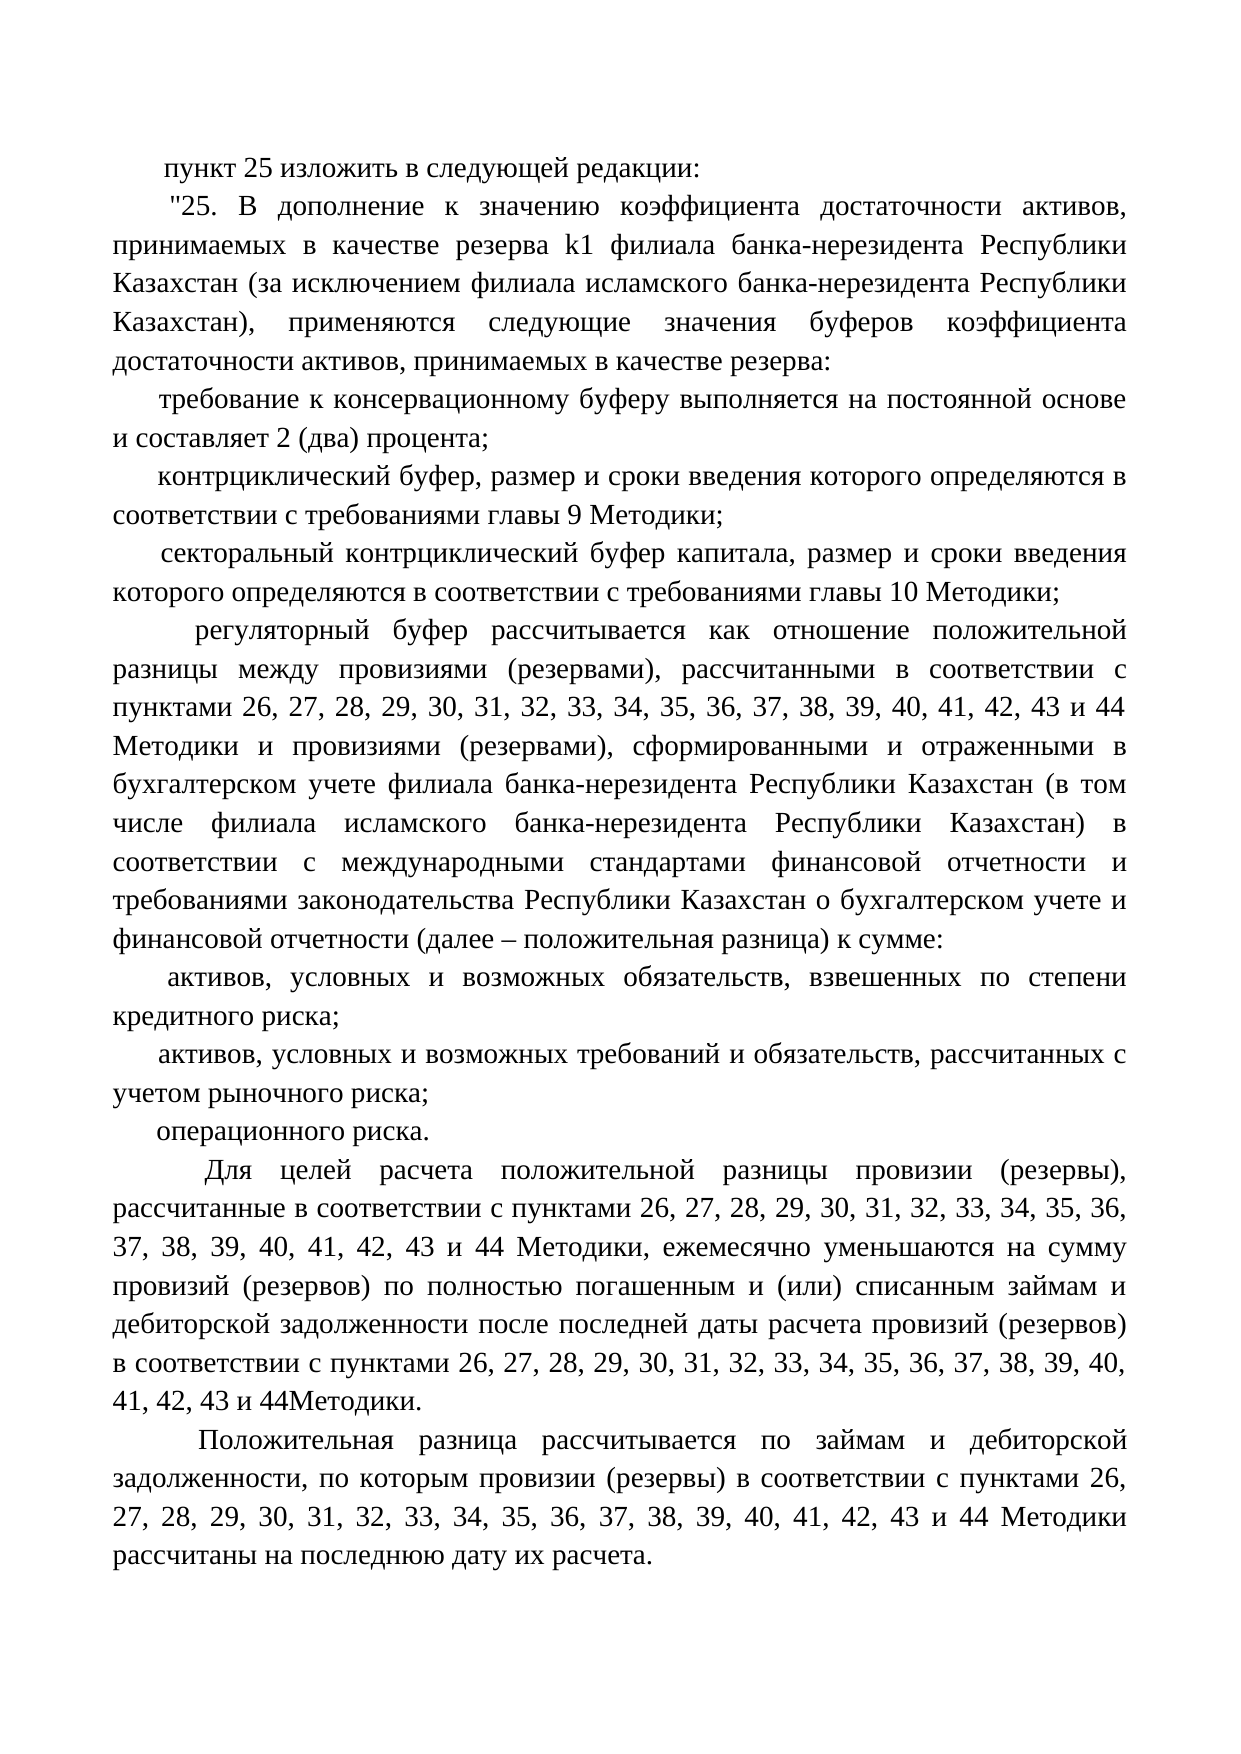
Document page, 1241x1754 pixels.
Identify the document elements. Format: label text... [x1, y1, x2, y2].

text "25. В дополнение к значению коэффициента достаточности активов, принимаемых в качестве резерва k1 филиала банка-нерезидента Республики Казахстан (за исключением филиала исламского банка-нерезидента Республики Казахстан), применяются следующие значения буферов коэффициента достаточности активов, принимаемых в качестве резерва: [112, 188, 1128, 376]
text регуляторный буфер рассчитывается как отношение положительной разницы между провизиями (резервами), рассчитанными в соответствии с пунктами 26, 27, 28, 29, 30, 31, 32, 33, 34, 35, 36, 37, 38, 39, 40, 41, 42, 43 и 44 Методики и провизиями (резервами), сформированными и отраженными в бухгалтерском учете филиала банка-нерезидента Республики Казахстан (в том числе филиала исламского банка-нерезидента Республики Казахстан) в соответствии с международными стандартами финансовой отчетности и требованиями законодательства Республики Казахстан о бухгалтерском учете и финансовой отчетности (далее – положительная разница) к сумме: [112, 612, 1128, 954]
text контрциклический буфер, размер и сроки введения которого определяются в соответствии с требованиями главы 9 Методики; [112, 458, 1128, 530]
text секторальный контрциклический буфер капитала, размер и сроки введения которого определяются в соответствии с требованиями главы 10 Методики; [112, 535, 1128, 607]
text Положительная разница рассчитывается по займам и дебиторской задолженности, по которым провизии (резервы) в соответствии с пунктами 26, 27, 28, 29, 30, 31, 32, 33, 34, 35, 36, 37, 38, 39, 40, 41, 42, 43 и 44 Методики рассчитаны на последнюю дату их расчета. [112, 1422, 1128, 1571]
text требование к консервационному буферу выполняется на постоянной основе и составляет 2 (два) процента; [112, 381, 1128, 453]
text операционного риска. [112, 1113, 1128, 1147]
text пункт 25 изложить в следующей редакции: [112, 150, 1128, 183]
text Для целей расчета положительной разницы провизии (резервы), рассчитанные в соответствии с пунктами 26, 27, 28, 29, 30, 31, 32, 33, 34, 35, 36, 37, 38, 39, 40, 41, 42, 43 и 44 Методики, ежемесячно уменьшаются на сумму провизий (резервов) по полностью погашенным и (или) списанным займам и дебиторской задолженности после последней даты расчета провизий (резервов) в соответствии с пунктами 26, 27, 28, 29, 30, 31, 32, 33, 34, 35, 36, 37, 38, 39, 40, 41, 42, 43 и 44Методики. [112, 1152, 1128, 1417]
text активов, условных и возможных обязательств, взвешенных по степени кредитного риска; [112, 959, 1128, 1031]
text активов, условных и возможных требований и обязательств, рассчитанных с учетом рыночного риска; [112, 1036, 1128, 1108]
